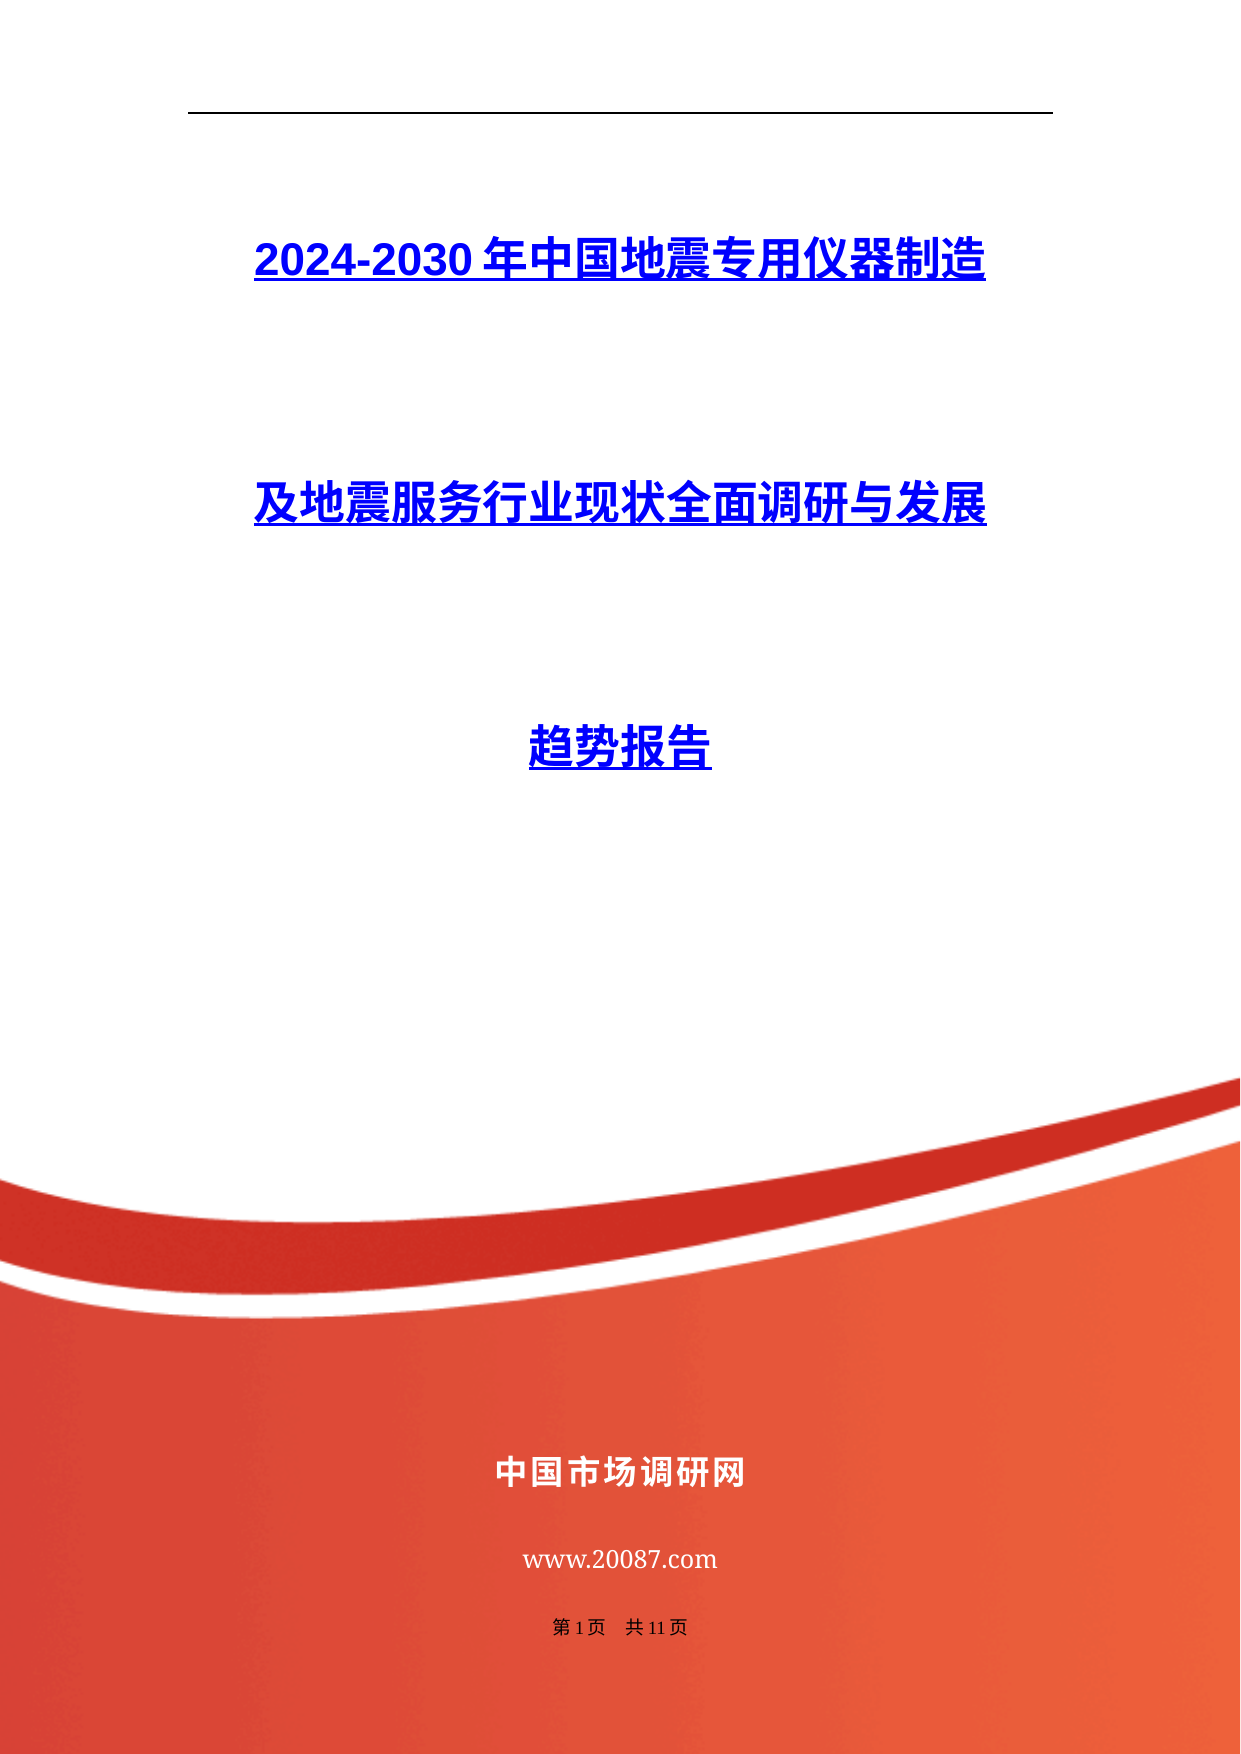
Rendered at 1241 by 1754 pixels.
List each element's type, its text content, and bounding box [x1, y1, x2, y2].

text www.20087.com [187, 1526, 1053, 1591]
subtitle 中国市场调研网 [187, 1437, 1053, 1502]
picture [0, 1006, 1241, 1754]
table_header 2024-2030年中国地震专用仪器制造及地震服务行业现状全面调研与发展趋势报告 [188, 207, 1053, 871]
